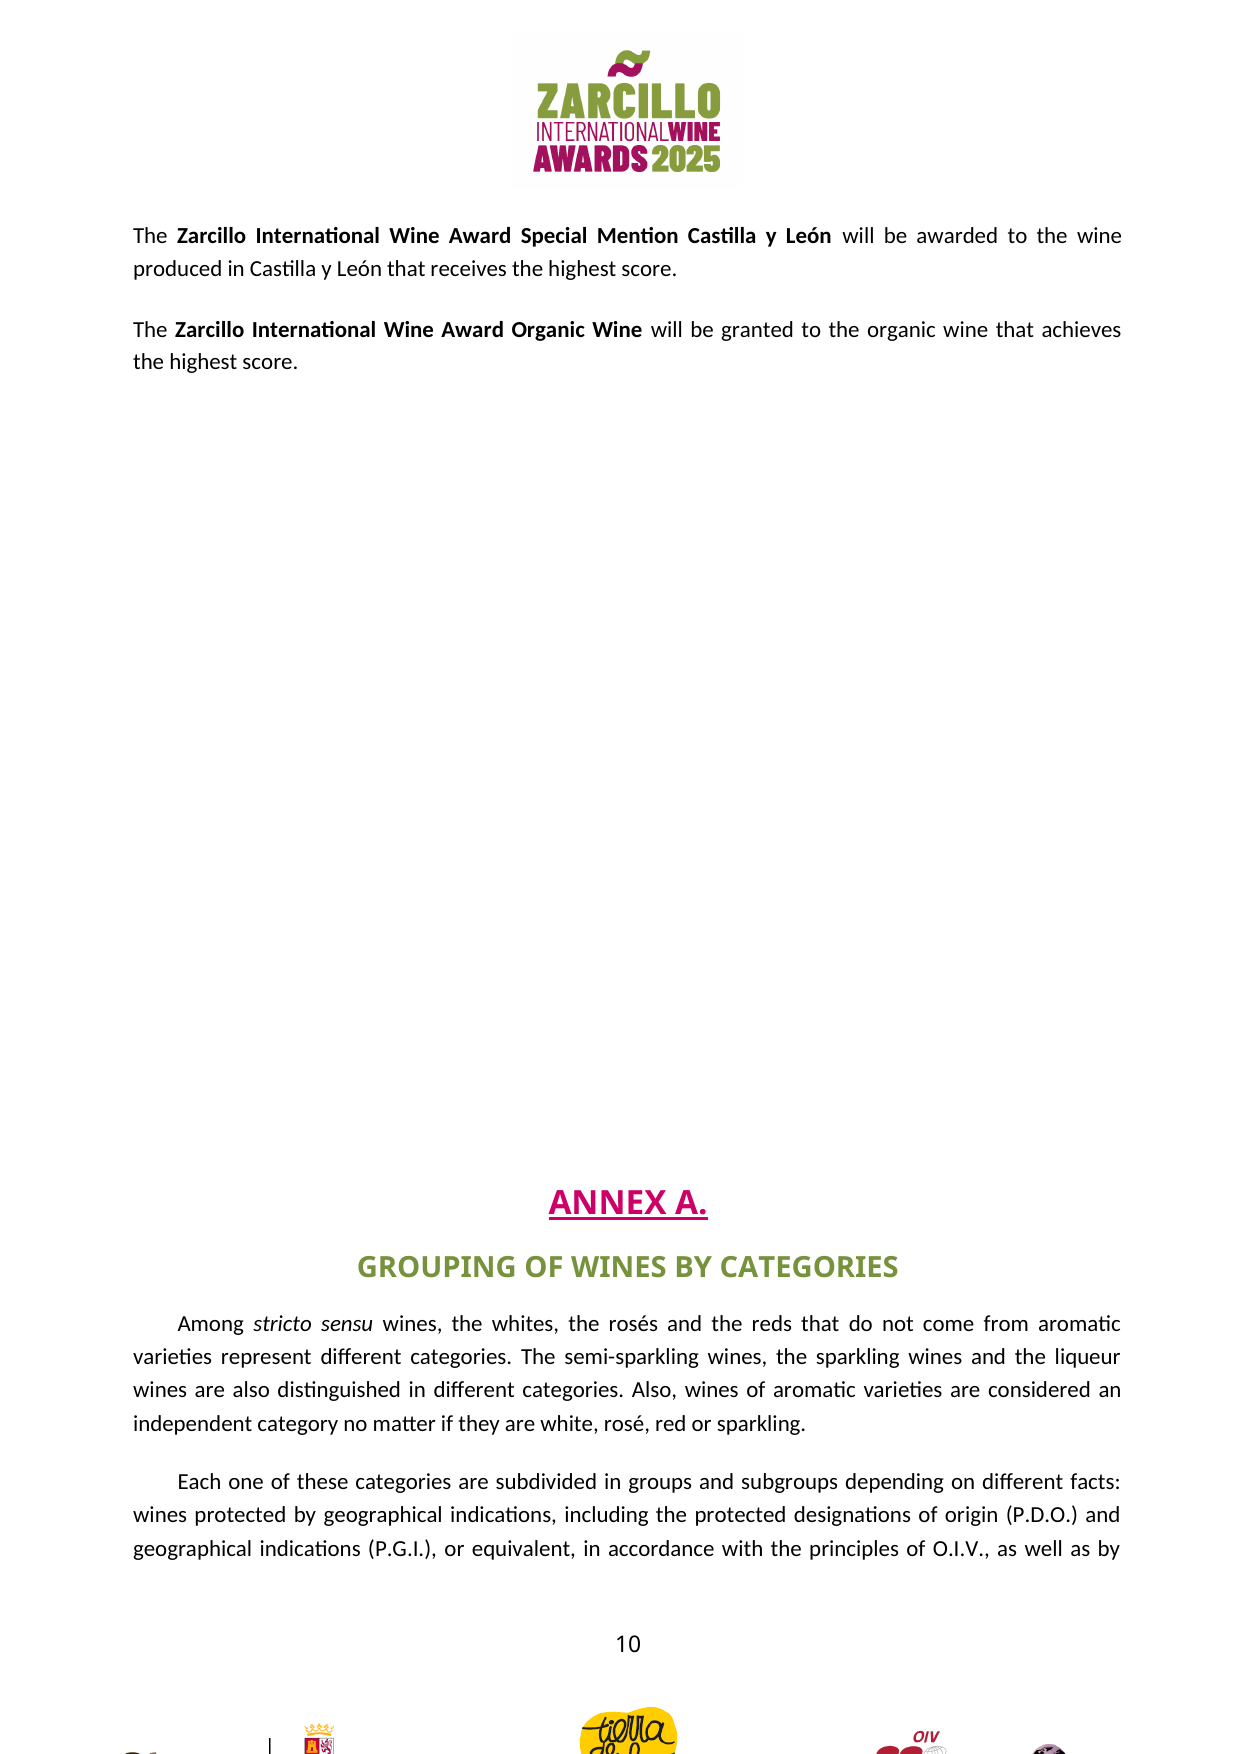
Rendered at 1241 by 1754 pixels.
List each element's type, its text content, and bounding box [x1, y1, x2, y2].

subtitle GROUPING OF WINES BY CATEGORIES [133, 1246, 1123, 1286]
text The Zarcillo International Wine Award Organic Wine will be granted to the organic wine that achieves the highest score. [133, 315, 1123, 375]
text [133, 1463, 1123, 1563]
text The Zarcillo International Wine Award Special Mention Castilla y León will be awarded to the wine produced in Castilla y León that receives the highest score. [133, 222, 1123, 282]
text Among stricto sensu wines, the whites, the rosés and the reds that do not come from aromatic varieties represent different categories. The semi-sparkling wines, the sparkling wines and the liqueur wines are also distinguished in different categories. Also, wines of aromatic varieties are considered an independent category no matter if they are white, rosé, red or sparkling. [133, 1304, 1123, 1438]
subtitle ANNEX A. [133, 1188, 1123, 1221]
